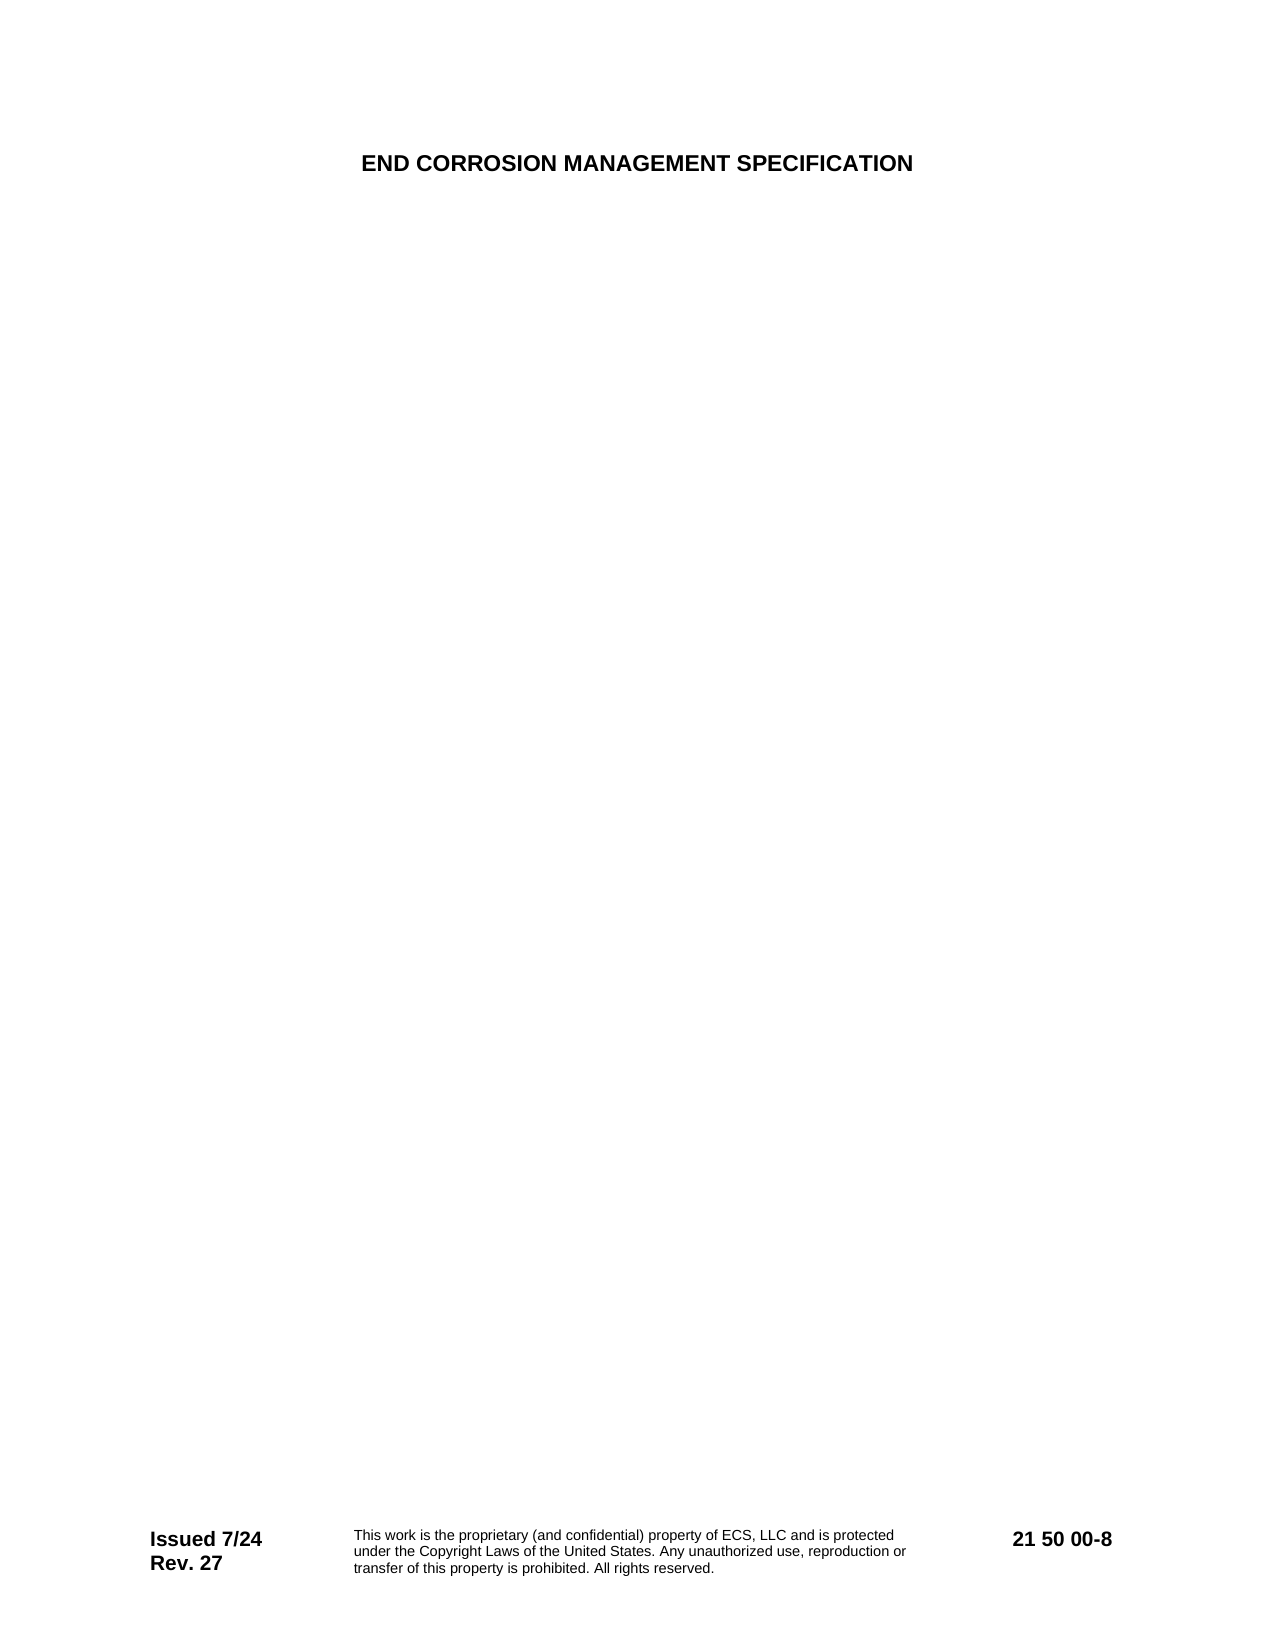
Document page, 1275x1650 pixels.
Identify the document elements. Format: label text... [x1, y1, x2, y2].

text END CORROSION MANAGEMENT SPECIFICATION [150, 150, 1125, 176]
